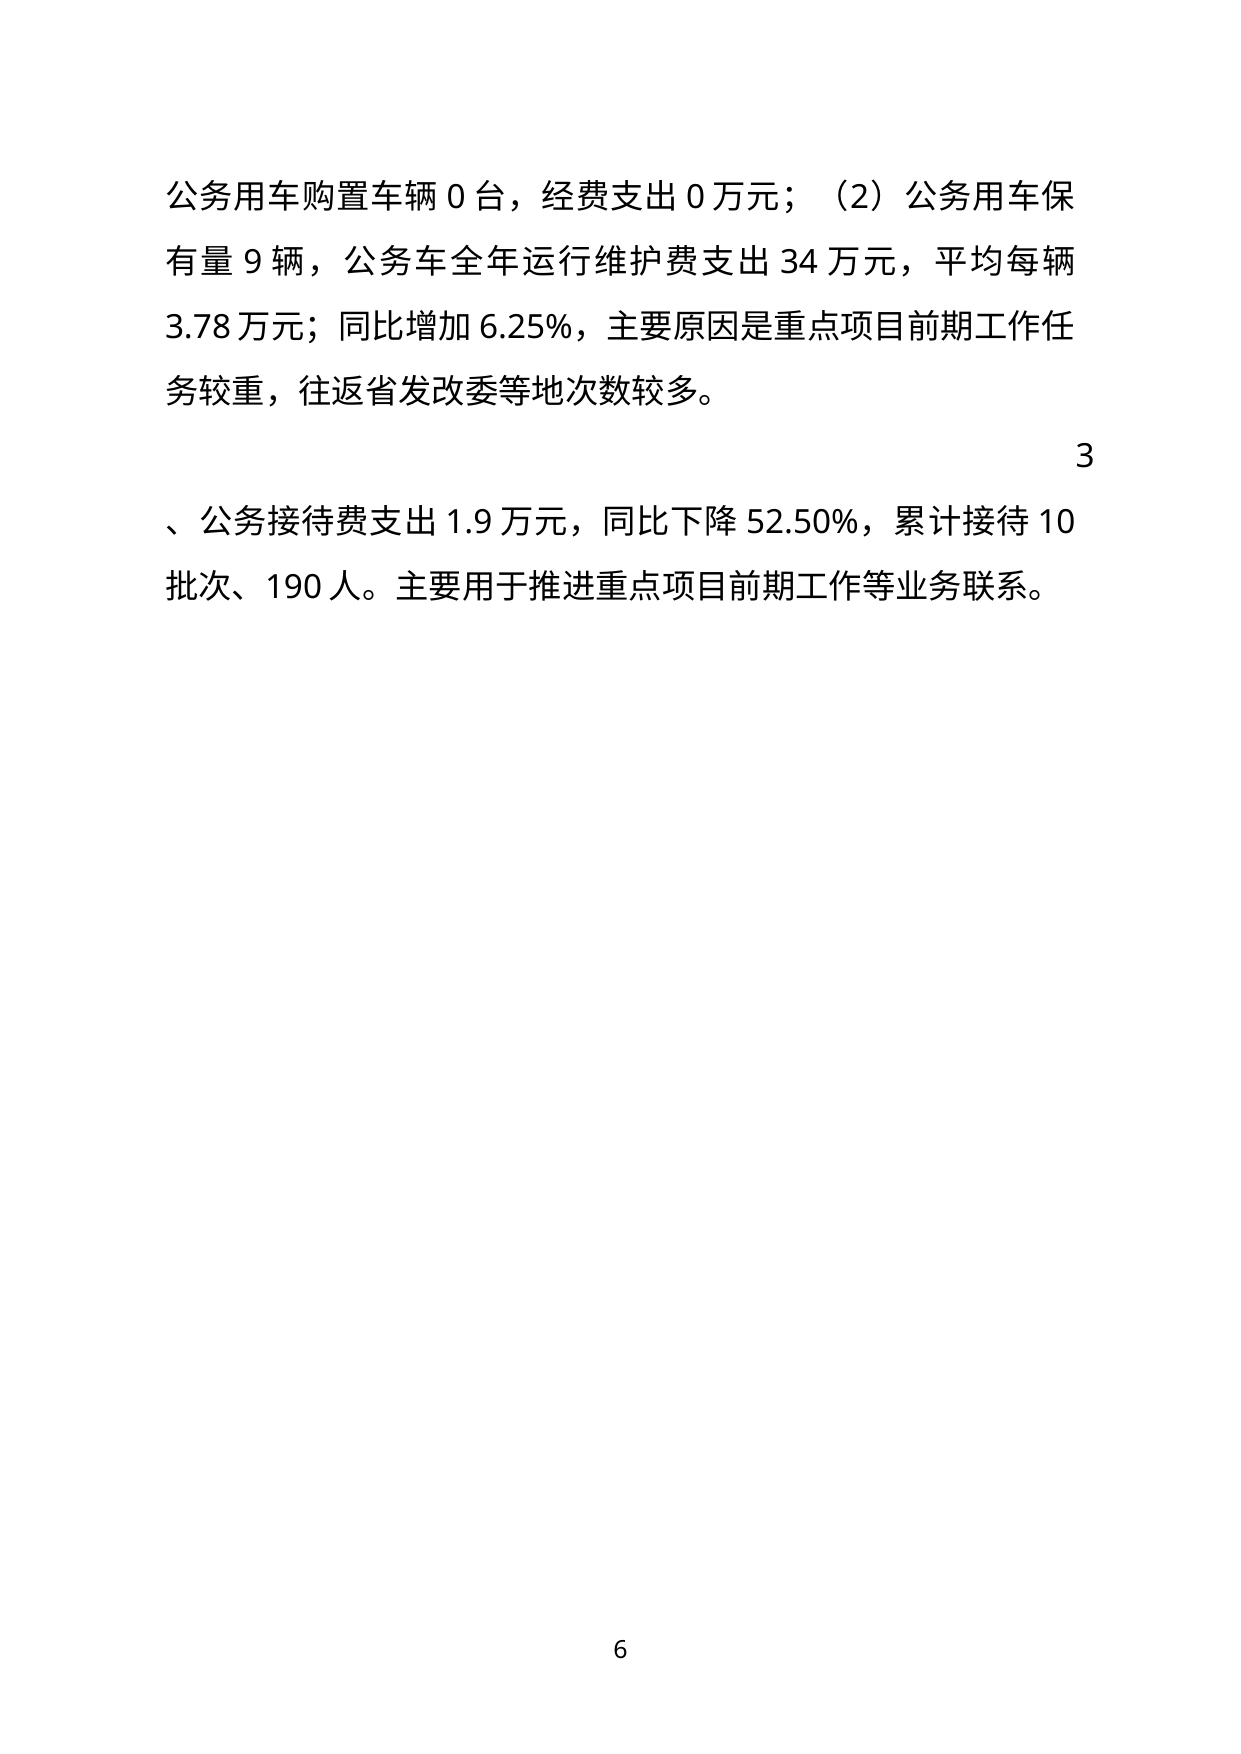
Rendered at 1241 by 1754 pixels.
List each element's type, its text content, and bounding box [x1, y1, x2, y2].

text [165, 162, 1075, 422]
text 3、公务接待费支出1.9万元，同比下降52.50%，累计接待10批次、190人。主要用于推进重点项目前期工作等业务联系。 [165, 422, 1075, 617]
